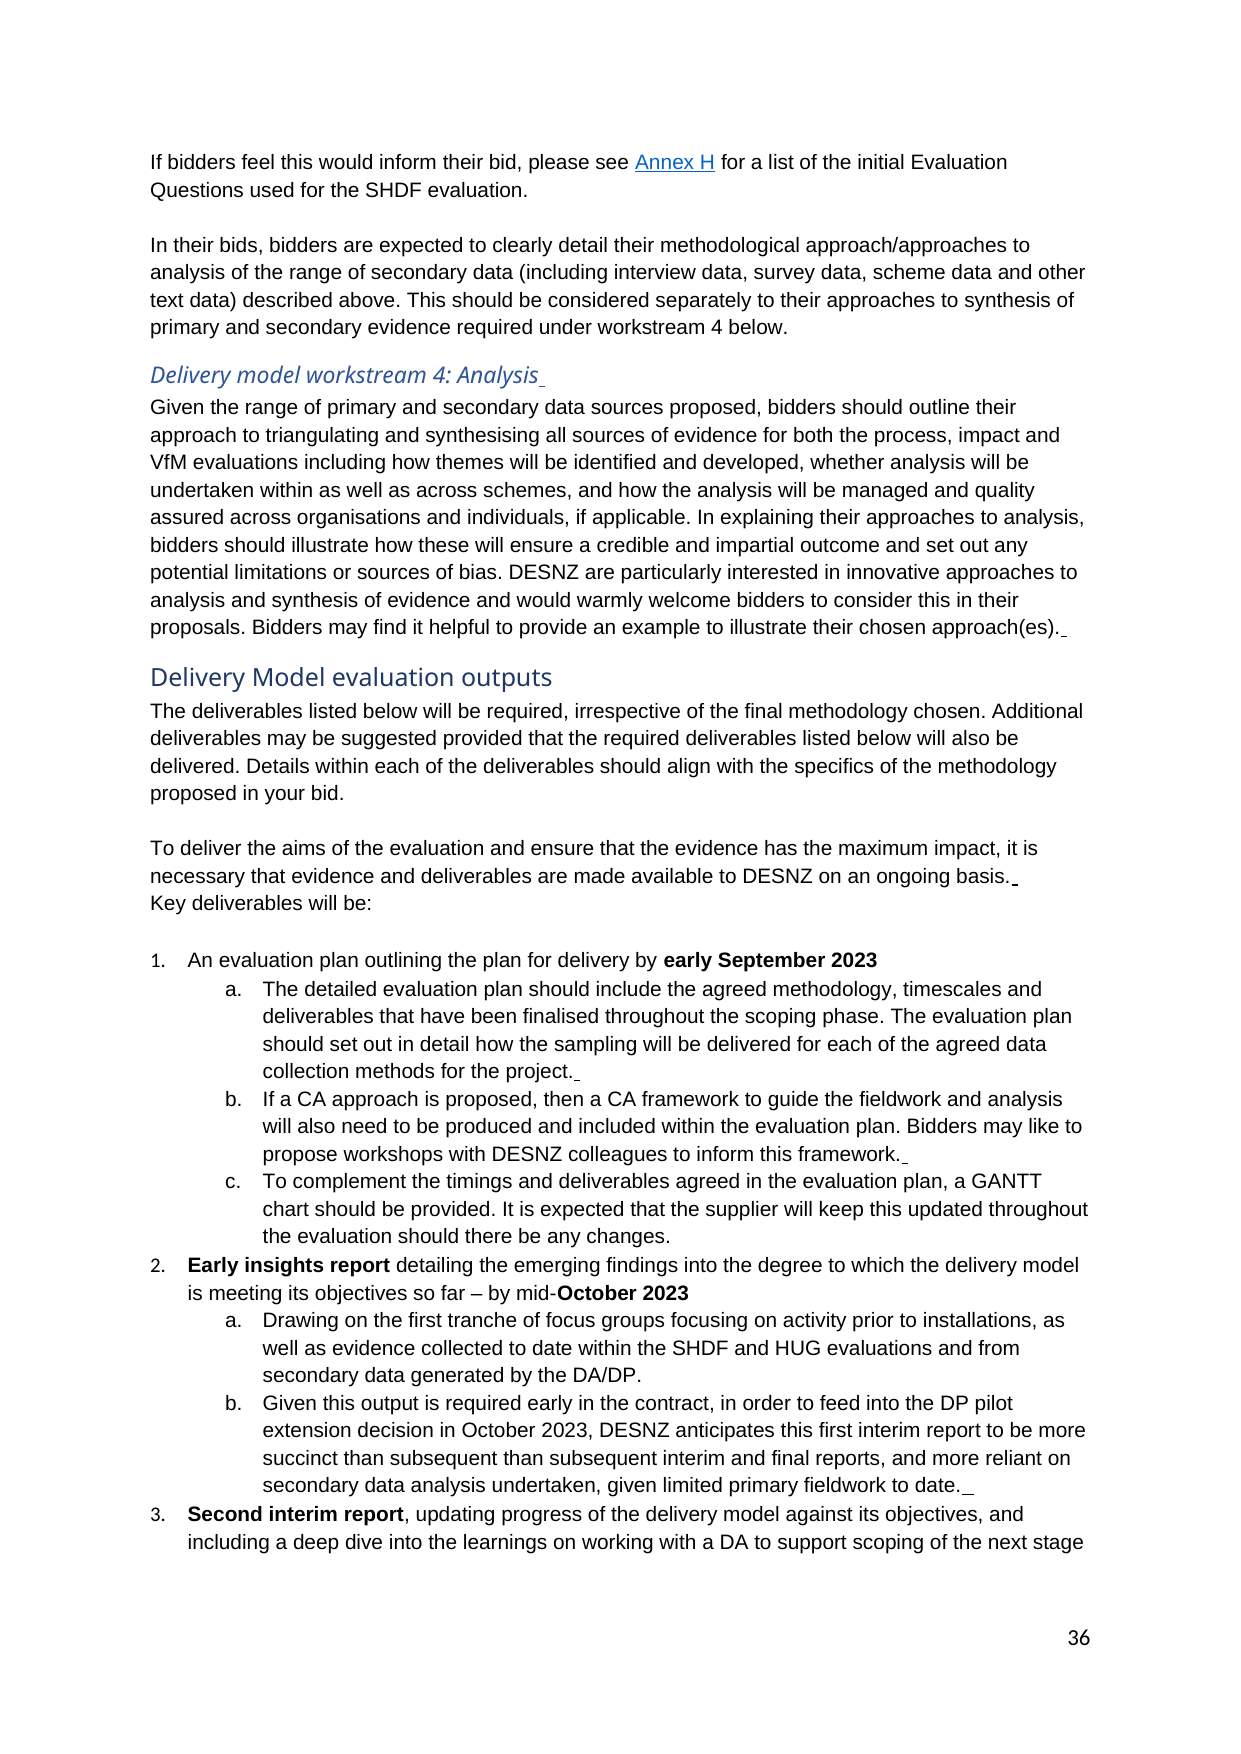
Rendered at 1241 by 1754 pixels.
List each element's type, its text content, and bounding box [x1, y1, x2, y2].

text If bidders feel this would inform their bid, please see Annex H for a list of the initial Evaluation Questions used for the SHDF evaluation. [150, 150, 1090, 201]
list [150, 1501, 1090, 1554]
list An evaluation plan outlining the plan for delivery by early September 2023 [150, 948, 1090, 973]
text To deliver the aims of the evaluation and ensure that the evidence has the maximum impact, it is necessary that evidence and deliverables are made available to DESNZ on an ongoing basis. [150, 836, 1090, 887]
list If a CA approach is proposed, then a CA framework to guide the fieldwork and analysis will also need to be produced and included within the evaluation plan. Bidders may like to propose workshops with DESNZ colleagues to inform this framework. [225, 1087, 1090, 1166]
subtitle Delivery Model evaluation outputs [150, 659, 1090, 693]
list To complement the timings and deliverables agreed in the evaluation plan, a GANTT chart should be provided. It is expected that the supplier will keep this updated throughout the evaluation should there be any changes. [225, 1169, 1090, 1248]
text Key deliverables will be: [150, 891, 1090, 915]
list Early insights report detailing the emerging findings into the degree to which the delivery model is meeting its objectives so far – by mid-October 2023 [150, 1252, 1090, 1305]
subtitle Delivery model workstream 4: Analysis [150, 359, 1090, 390]
list Given this output is required early in the contract, in order to feed into the DP pilot extension decision in October 2023, DESNZ anticipates this first interim report to be more succinct than subsequent than subsequent interim and final reports, and more reliant on secondary data analysis undertaken, given limited primary fieldwork to date. [225, 1391, 1090, 1497]
list Drawing on the first tranche of focus groups focusing on activity prior to installations, as well as evidence collected to date within the SHDF and HUG evaluations and from secondary data generated by the DA/DP. [225, 1308, 1090, 1387]
list The detailed evaluation plan should include the agreed methodology, timescales and deliverables that have been finalised throughout the scoping phase. The evaluation plan should set out in detail how the sampling will be delivered for each of the agreed data collection methods for the project. [225, 977, 1090, 1083]
text In their bids, bidders are expected to clearly detail their methodological approach/approaches to analysis of the range of secondary data (including interview data, survey data, scheme data and other text data) described above. This should be considered separately to their approaches to synthesis of primary and secondary evidence required under workstream 4 below. [150, 232, 1090, 339]
text Given the range of primary and secondary data sources proposed, bidders should outline their approach to triangulating and synthesising all sources of evidence for both the process, impact and VfM evaluations including how themes will be identified and developed, whether analysis will be undertaken within as well as across schemes, and how the analysis will be managed and quality assured across organisations and individuals, if applicable. In explaining their approaches to analysis, bidders should illustrate how these will ensure a credible and impartial outcome and set out any potential limitations or sources of bias. DESNZ are particularly interested in innovative approaches to analysis and synthesis of evidence and would warmly welcome bidders to consider this in their proposals. Bidders may find it helpful to provide an example to illustrate their chosen approach(es). [150, 395, 1090, 639]
text The deliverables listed below will be required, irrespective of the final methodology chosen. Additional deliverables may be suggested provided that the required deliverables listed below will also be delivered. Details within each of the deliverables should align with the specifics of the methodology proposed in your bid. [150, 698, 1090, 805]
